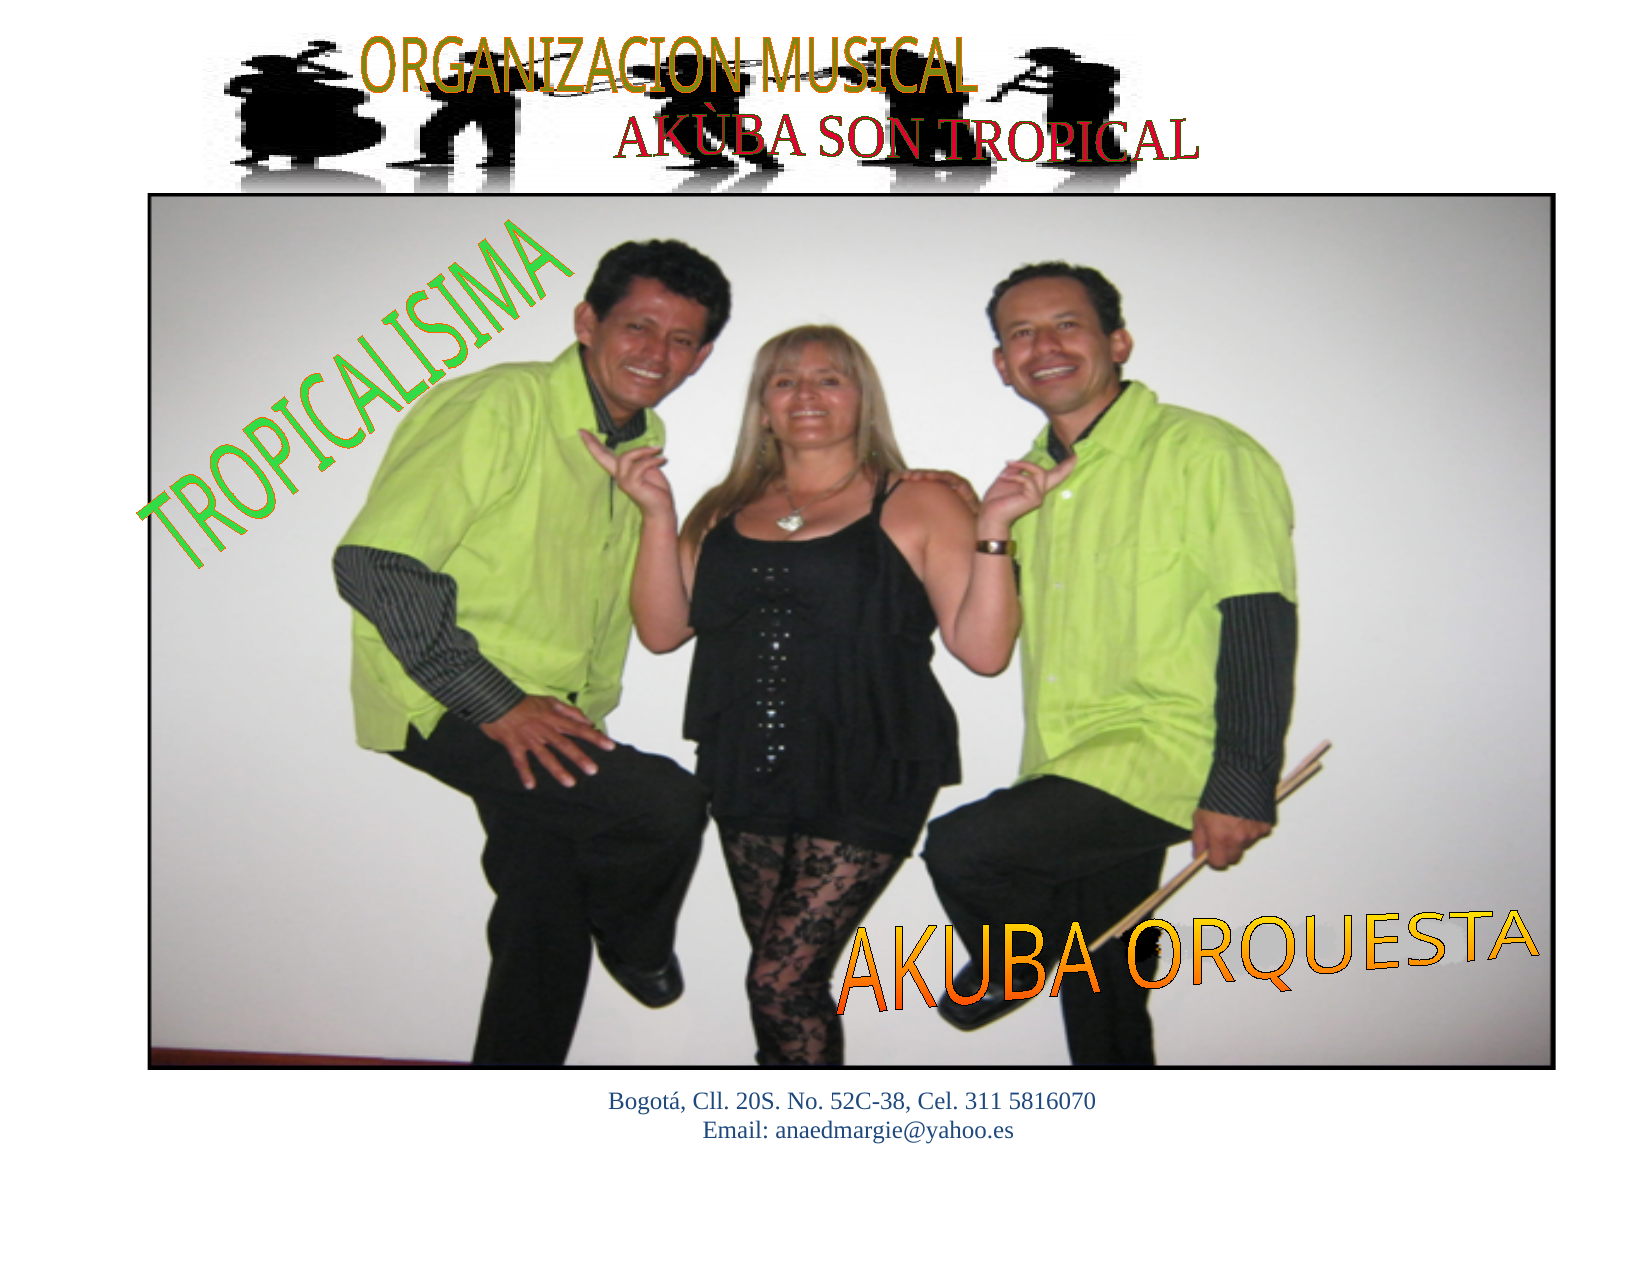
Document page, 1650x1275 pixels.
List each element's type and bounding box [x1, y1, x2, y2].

picture [147, 32, 1556, 1070]
picture [1138, 147, 1143, 158]
